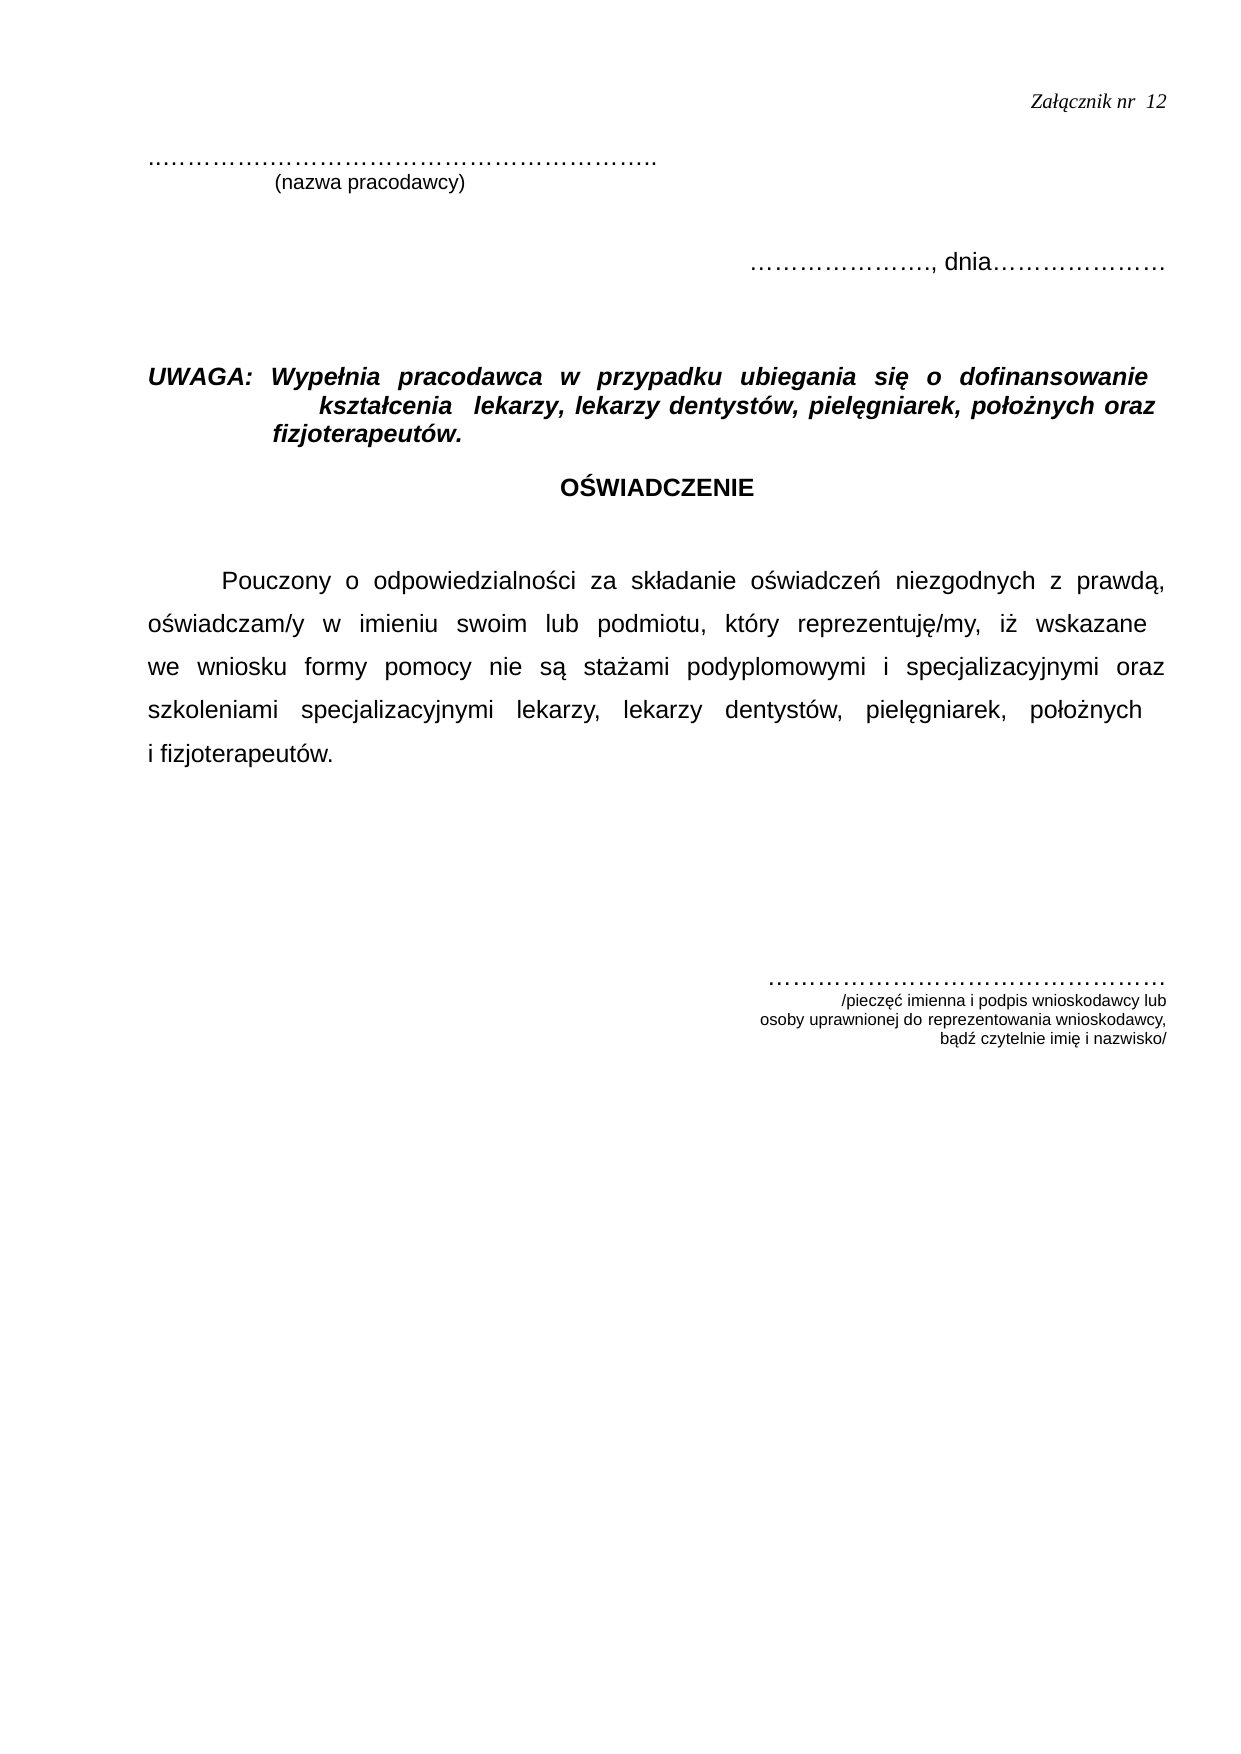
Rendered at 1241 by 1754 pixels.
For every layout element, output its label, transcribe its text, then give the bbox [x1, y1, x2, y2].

text osoby uprawnionej do reprezentowania wnioskodawcy, [148, 1010, 1167, 1029]
text ………………………………………… [148, 962, 1167, 991]
text UWAGA: Wypełnia pracodawca w przypadku ubiegania się o dofinansowanie kształcenia lekarzy, lekarzy dentystów, pielęgniarek, położnych oraz fizjoterapeutów. [148, 362, 1167, 448]
text ..………….……………………………………….. [148, 141, 1167, 170]
text …………………., dnia………………… [738, 247, 1167, 276]
text (nazwa pracodawcy) [148, 170, 1167, 194]
text bądź czytelnie imię i nazwisko/ [148, 1029, 1167, 1048]
text Pouczony o odpowiedzialności za składanie oświadczeń niezgodnych z prawdą, oświadczam/y w imieniu swoim lub podmiotu, który reprezentuję/my, iż wskazane we wniosku formy pomocy nie są stażami podyplomowymi i specjalizacyjnymi oraz szkoleniami specjalizacyjnymi lekarzy, lekarzy dentystów, pielęgniarek, położnych i fizjoterapeutów. [148, 566, 1167, 767]
text Załącznik nr 12 [813, 89, 1167, 113]
text OŚWIADCZENIE [148, 473, 1167, 502]
text /pieczęć imienna i podpis wnioskodawcy lub [148, 991, 1167, 1010]
